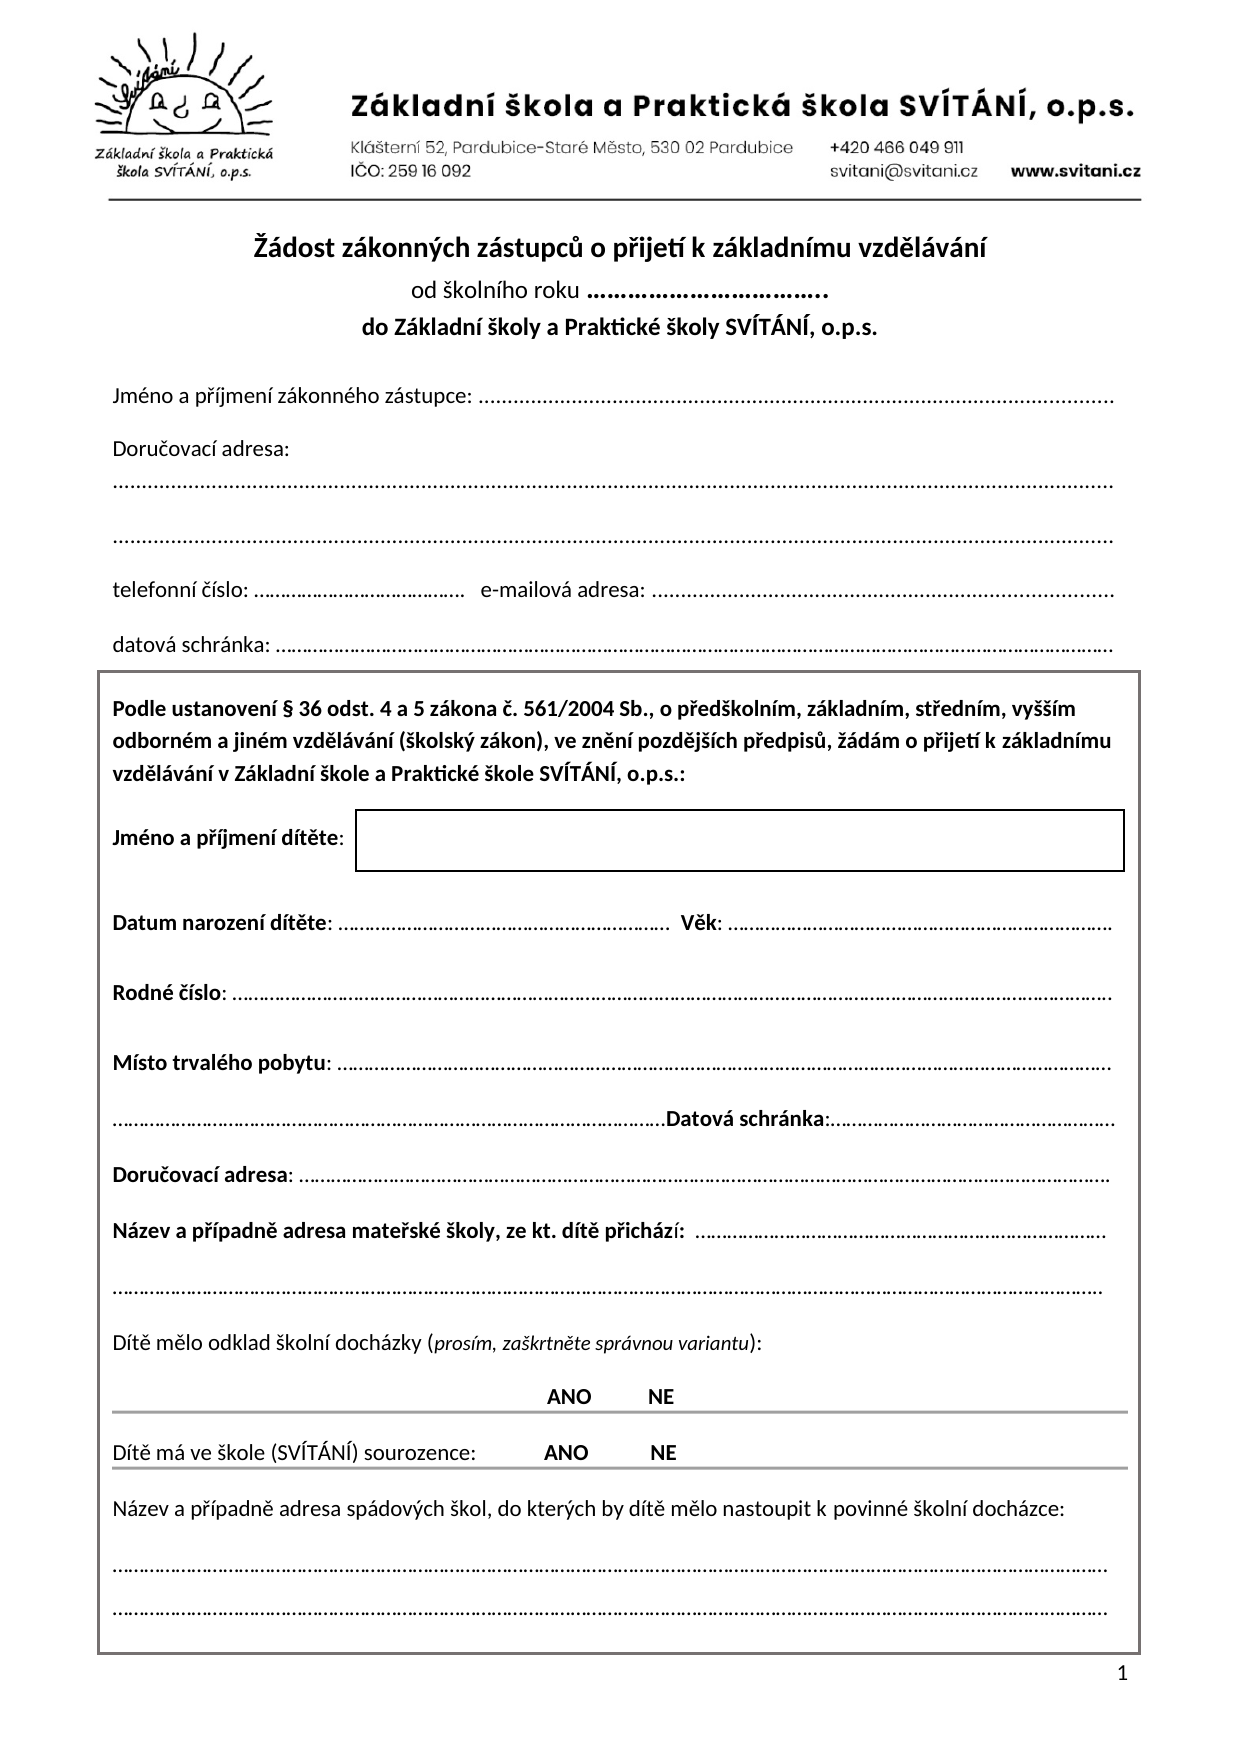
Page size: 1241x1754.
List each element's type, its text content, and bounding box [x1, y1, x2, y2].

text Datum narození dítěte: ……………………………………………………… Věk: ………………………………………………………………. [112, 908, 1117, 936]
text do Základní školy a Praktické školy SVÍTÁNÍ, o.p.s. [112, 311, 1128, 341]
text Podle ustanovení § 36 odst. 4 a 5 zákona č. 561/2004 Sb., o předškolním, základním, středním, vyšším odborném a jiném vzdělávání (školský zákon), ve znění pozdějších předpisů, žádám o přijetí k základnímu vzdělávání v Základní škole a Praktické škole SVÍTÁNÍ, o.p.s.: [112, 694, 1117, 787]
text Rodné číslo: ………………………………………………………………………………………………………………………………………………….. [112, 978, 1117, 1006]
text Dítě má ve škole (SVÍTÁNÍ) sourozence: ANO NE [112, 1438, 1117, 1466]
text od školního roku …………………………….. [112, 270, 1128, 305]
text telefonní číslo: …………………………………. e-mailová adresa: [112, 576, 1117, 604]
text Místo trvalého pobytu: ………………………………………………………………………………………………………………………………… [112, 1048, 1117, 1076]
text datová schránka: …………………………………………………………………………………………………………………………………………… [112, 630, 1117, 658]
text Jméno a příjmení dítěte: [112, 823, 355, 851]
text …………………………………………………………………………………………………………………………………………………………………….. [112, 1272, 1117, 1300]
text Doručovací adresa: ………………………………………………………………………………………………………………………………………. Název a případně adresa mateřské školy, ze kt. dítě přichází: …………………………………………………………………… [112, 1160, 1117, 1244]
text Jméno a příjmení zákonného zástupce: [112, 381, 1117, 409]
picture [4, 3, 1241, 204]
text Dítě mělo odklad školní docházky (prosím, zaškrtněte správnou variantu): [112, 1328, 1117, 1356]
text ……………………………………………………………………………………………………………………………………………………………………………………………………………………………………………………………………………………………………………………………………………… [112, 1551, 1117, 1621]
text Doručovací adresa: [112, 434, 1117, 462]
text ANO NE [112, 1382, 1117, 1410]
text Žádost zákonných zástupců o přijetí k základnímu vzdělávání [112, 229, 1128, 264]
text ……………………………………………………………………………………………Datová schránka:……………………………………………… [112, 1104, 1117, 1132]
text Název a případně adresa spádových škol, do kterých by dítě mělo nastoupit k povinné školní docházce: [112, 1494, 1117, 1523]
